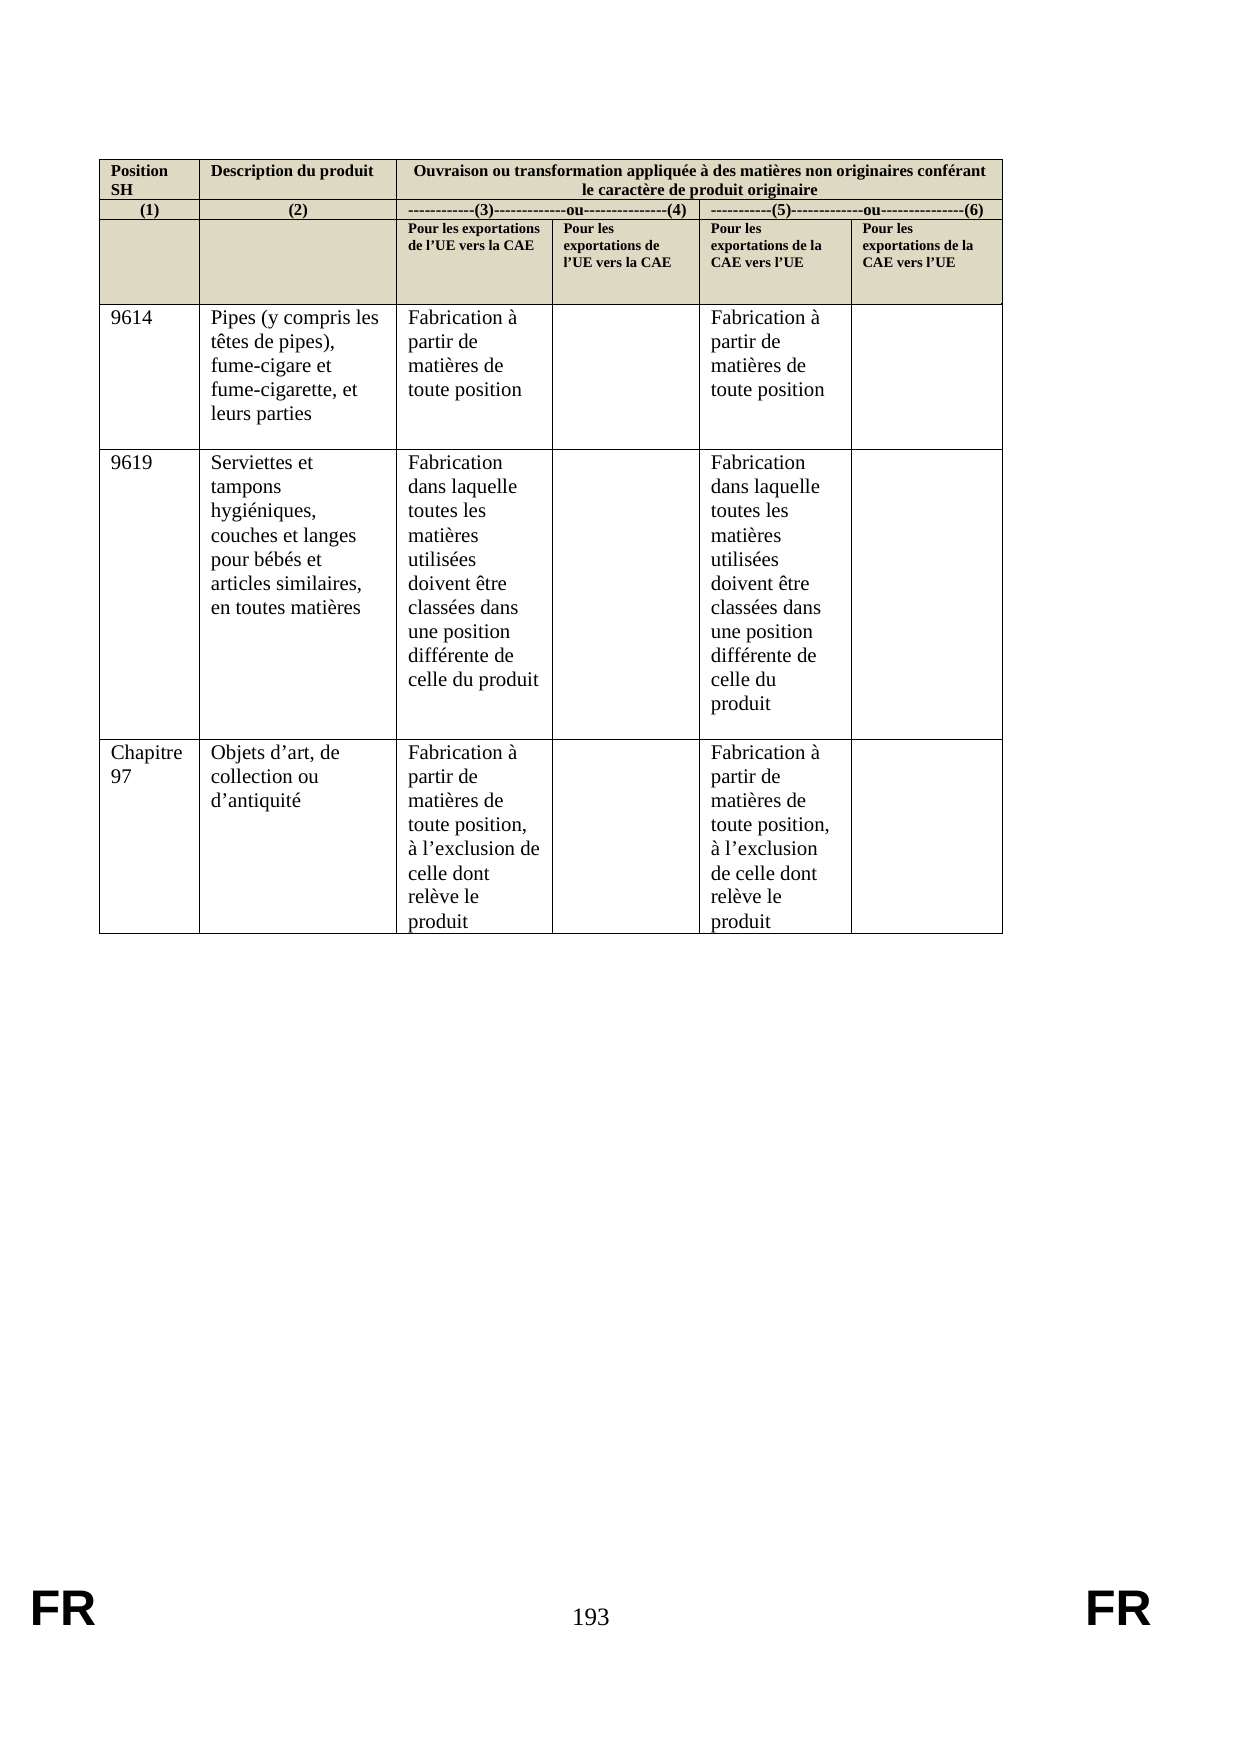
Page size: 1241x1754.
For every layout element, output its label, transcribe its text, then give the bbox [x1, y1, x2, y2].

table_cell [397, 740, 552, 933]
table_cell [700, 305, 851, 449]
table_cell (1) [100, 200, 199, 219]
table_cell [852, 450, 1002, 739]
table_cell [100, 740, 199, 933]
table_cell Pour les exportations de la CAE vers l’UE [700, 220, 851, 304]
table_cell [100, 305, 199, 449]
table_cell Pour les exportations de la CAE vers l’UE [852, 220, 1002, 304]
table_cell [200, 220, 396, 304]
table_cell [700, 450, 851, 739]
table_header Description du produit [200, 160, 396, 199]
table_header Ouvraison ou transformation appliquée à des matières non originaires conférant le caractère de produit originaire [397, 160, 1002, 199]
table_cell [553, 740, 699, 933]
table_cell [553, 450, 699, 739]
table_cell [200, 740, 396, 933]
table_cell Pour les exportations de l’UE vers la CAE [397, 220, 552, 304]
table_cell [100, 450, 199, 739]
table_cell Pour les exportations de l’UE vers la CAE [553, 220, 699, 304]
table_cell (2) [200, 200, 396, 219]
table_cell [100, 220, 199, 304]
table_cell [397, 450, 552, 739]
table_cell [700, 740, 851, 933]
table_header Position SH [100, 160, 199, 199]
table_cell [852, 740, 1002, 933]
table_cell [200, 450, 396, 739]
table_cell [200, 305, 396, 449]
table_cell -----------(5)-------------ou---------------(6) [700, 200, 1002, 219]
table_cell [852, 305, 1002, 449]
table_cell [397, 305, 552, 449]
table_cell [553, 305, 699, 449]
table_cell ------------(3)-------------ou---------------(4) [397, 200, 699, 219]
